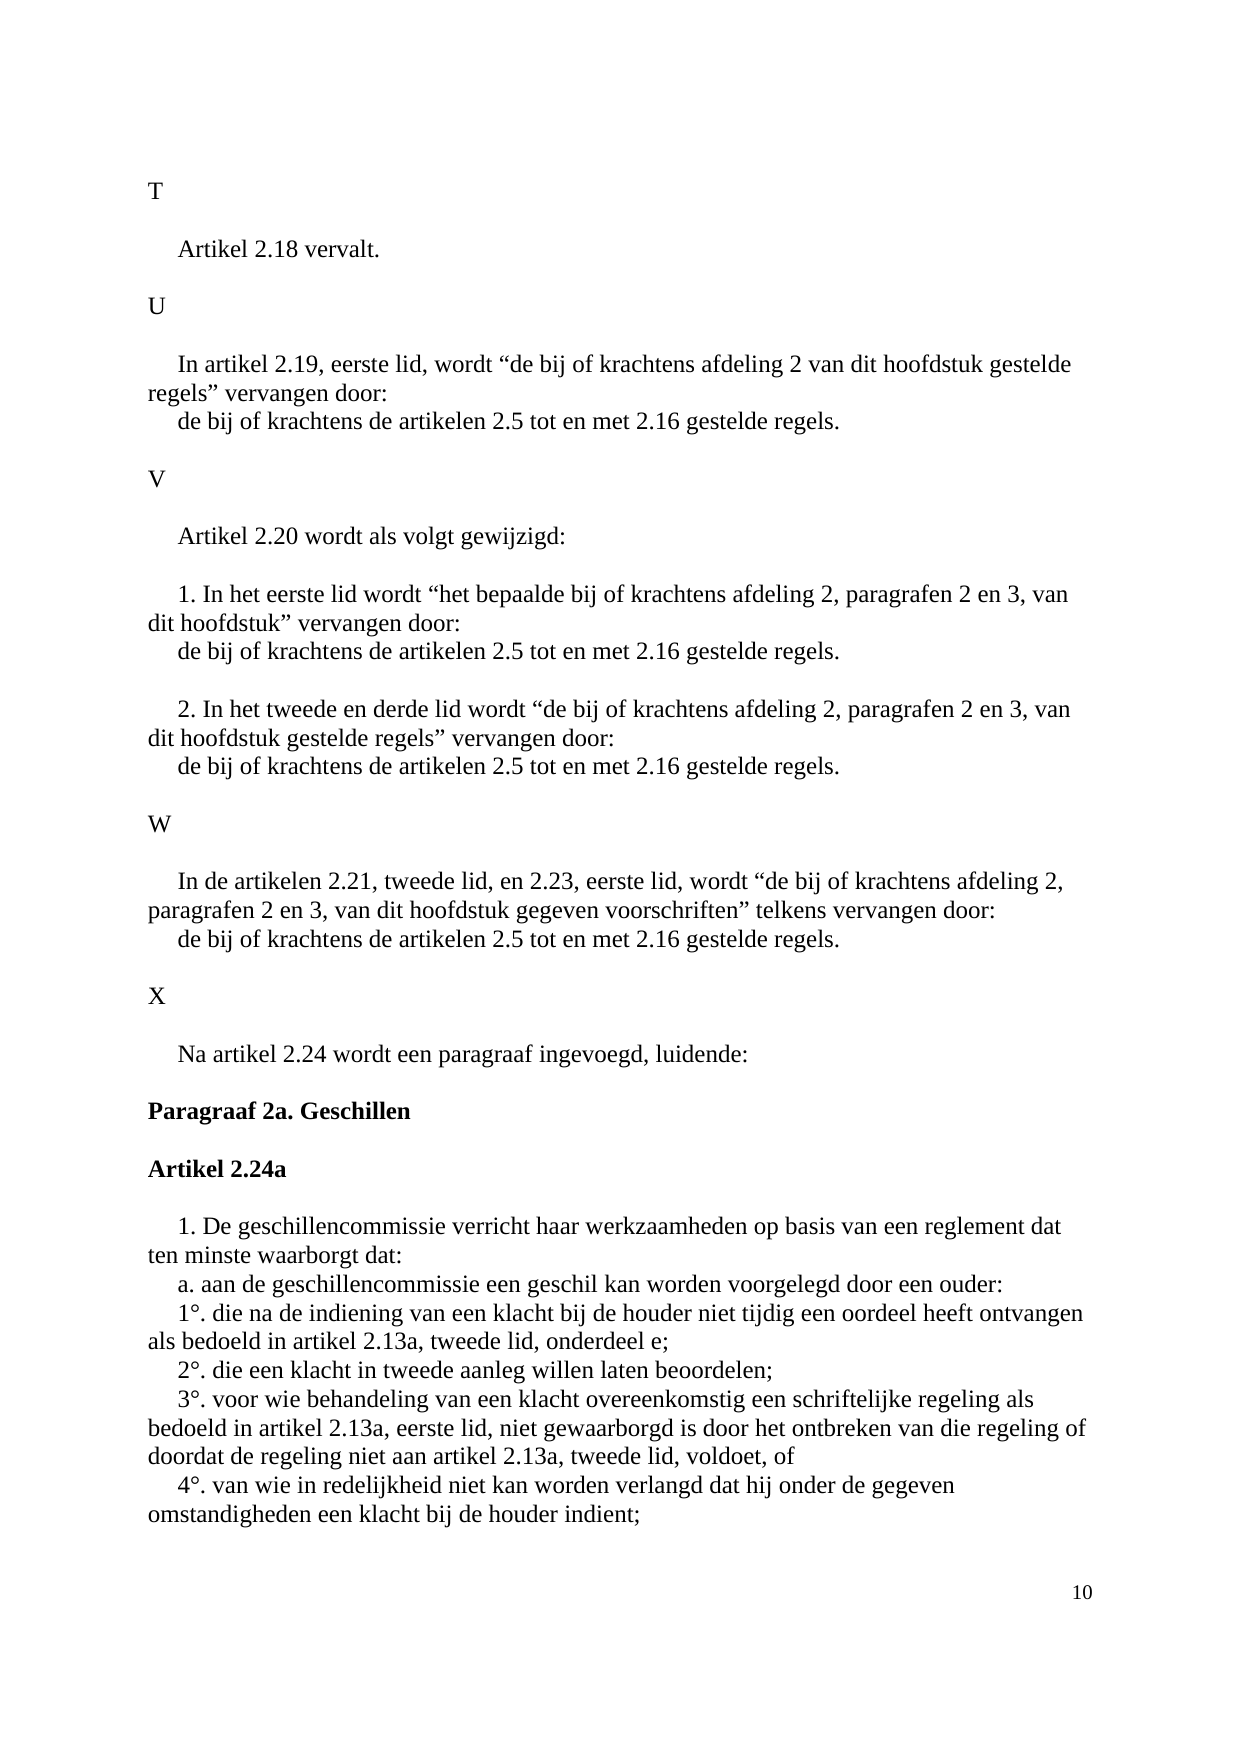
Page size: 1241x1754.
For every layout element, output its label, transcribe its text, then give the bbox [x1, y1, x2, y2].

text Na artikel 2.24 wordt een paragraaf ingevoegd, luidende: [148, 1039, 1092, 1068]
text T [148, 176, 1092, 205]
text Paragraaf 2a. Geschillen [148, 1096, 1092, 1125]
text 1. De geschillencommissie verricht haar werkzaamheden op basis van een reglement dat ten minste waarborgt dat: [148, 1211, 1092, 1269]
text U [148, 291, 1092, 320]
text Artikel 2.18 vervalt. [148, 234, 1092, 263]
text de bij of krachtens de artikelen 2.5 tot en met 2.16 gestelde regels. [148, 406, 1092, 435]
text 4°. van wie in redelijkheid niet kan worden verlangd dat hij onder de gegeven omstandigheden een klacht bij de houder indient; [148, 1470, 1092, 1528]
text a. aan de geschillencommissie een geschil kan worden voorgelegd door een ouder: [148, 1269, 1092, 1298]
text de bij of krachtens de artikelen 2.5 tot en met 2.16 gestelde regels. [148, 636, 1092, 665]
text 1. In het eerste lid wordt “het bepaalde bij of krachtens afdeling 2, paragrafen 2 en 3, van dit hoofdstuk” vervangen door: [148, 579, 1092, 636]
text 2. In het tweede en derde lid wordt “de bij of krachtens afdeling 2, paragrafen 2 en 3, van dit hoofdstuk gestelde regels” vervangen door: [148, 694, 1092, 751]
text Artikel 2.20 wordt als volgt gewijzigd: [148, 521, 1092, 550]
text Artikel 2.24a [148, 1154, 1092, 1183]
text In de artikelen 2.21, tweede lid, en 2.23, eerste lid, wordt “de bij of krachtens afdeling 2, paragrafen 2 en 3, van dit hoofdstuk gegeven voorschriften” telkens vervangen door: [148, 866, 1092, 924]
text 2°. die een klacht in tweede aanleg willen laten beoordelen; [148, 1355, 1092, 1384]
text de bij of krachtens de artikelen 2.5 tot en met 2.16 gestelde regels. [148, 924, 1092, 953]
text In artikel 2.19, eerste lid, wordt “de bij of krachtens afdeling 2 van dit hoofdstuk gestelde regels” vervangen door: [148, 349, 1092, 406]
text X [148, 981, 1092, 1010]
text 1°. die na de indiening van een klacht bij de houder niet tijdig een oordeel heeft ontvangen als bedoeld in artikel 2.13a, tweede lid, onderdeel e; [148, 1298, 1092, 1355]
text V [148, 464, 1092, 493]
text de bij of krachtens de artikelen 2.5 tot en met 2.16 gestelde regels. [148, 751, 1092, 780]
text W [148, 809, 1092, 838]
text 3°. voor wie behandeling van een klacht overeenkomstig een schriftelijke regeling als bedoeld in artikel 2.13a, eerste lid, niet gewaarborgd is door het ontbreken van die regeling of doordat de regeling niet aan artikel 2.13a, tweede lid, voldoet, of [148, 1384, 1092, 1470]
